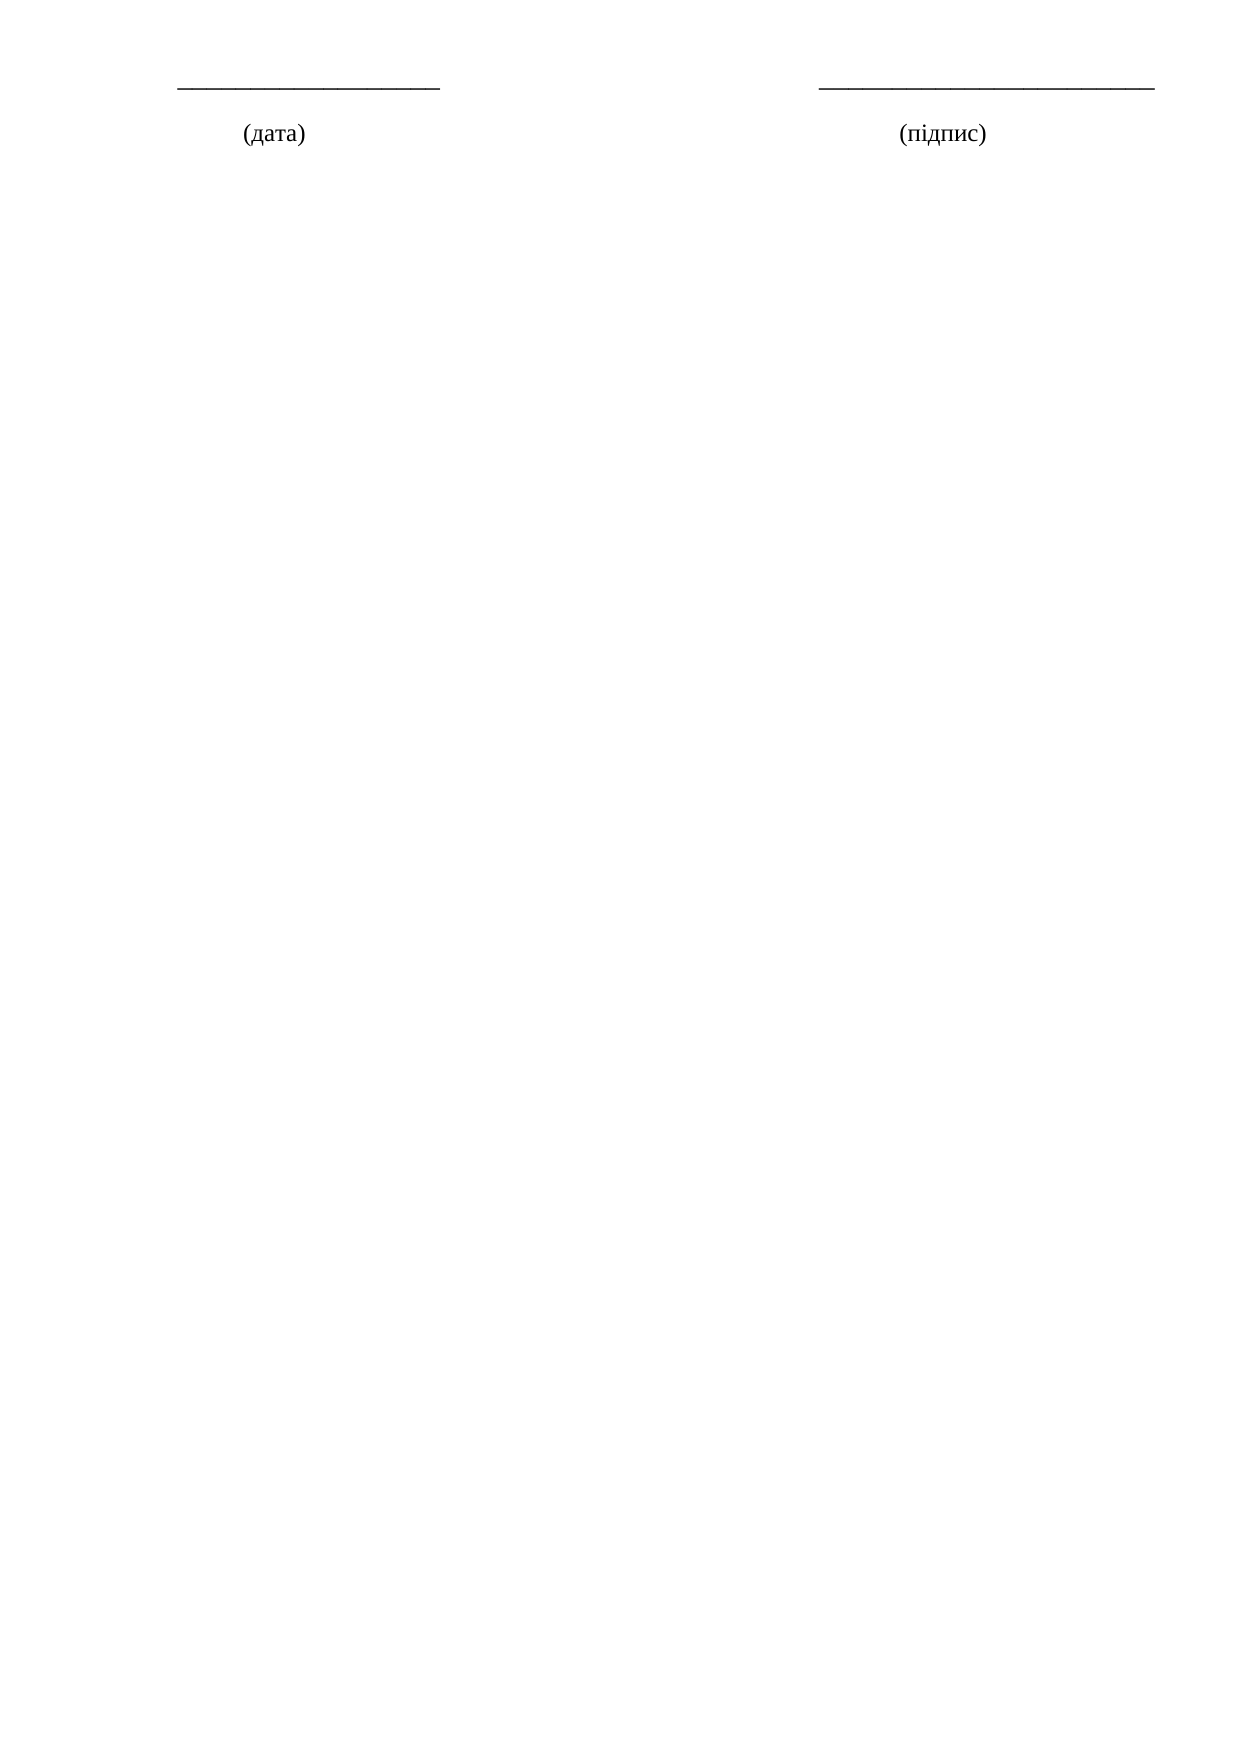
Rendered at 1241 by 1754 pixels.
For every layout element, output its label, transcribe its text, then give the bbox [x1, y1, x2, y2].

text (дата) (підпис) [177, 118, 1181, 147]
text __________________ _______________________ [177, 59, 1181, 93]
